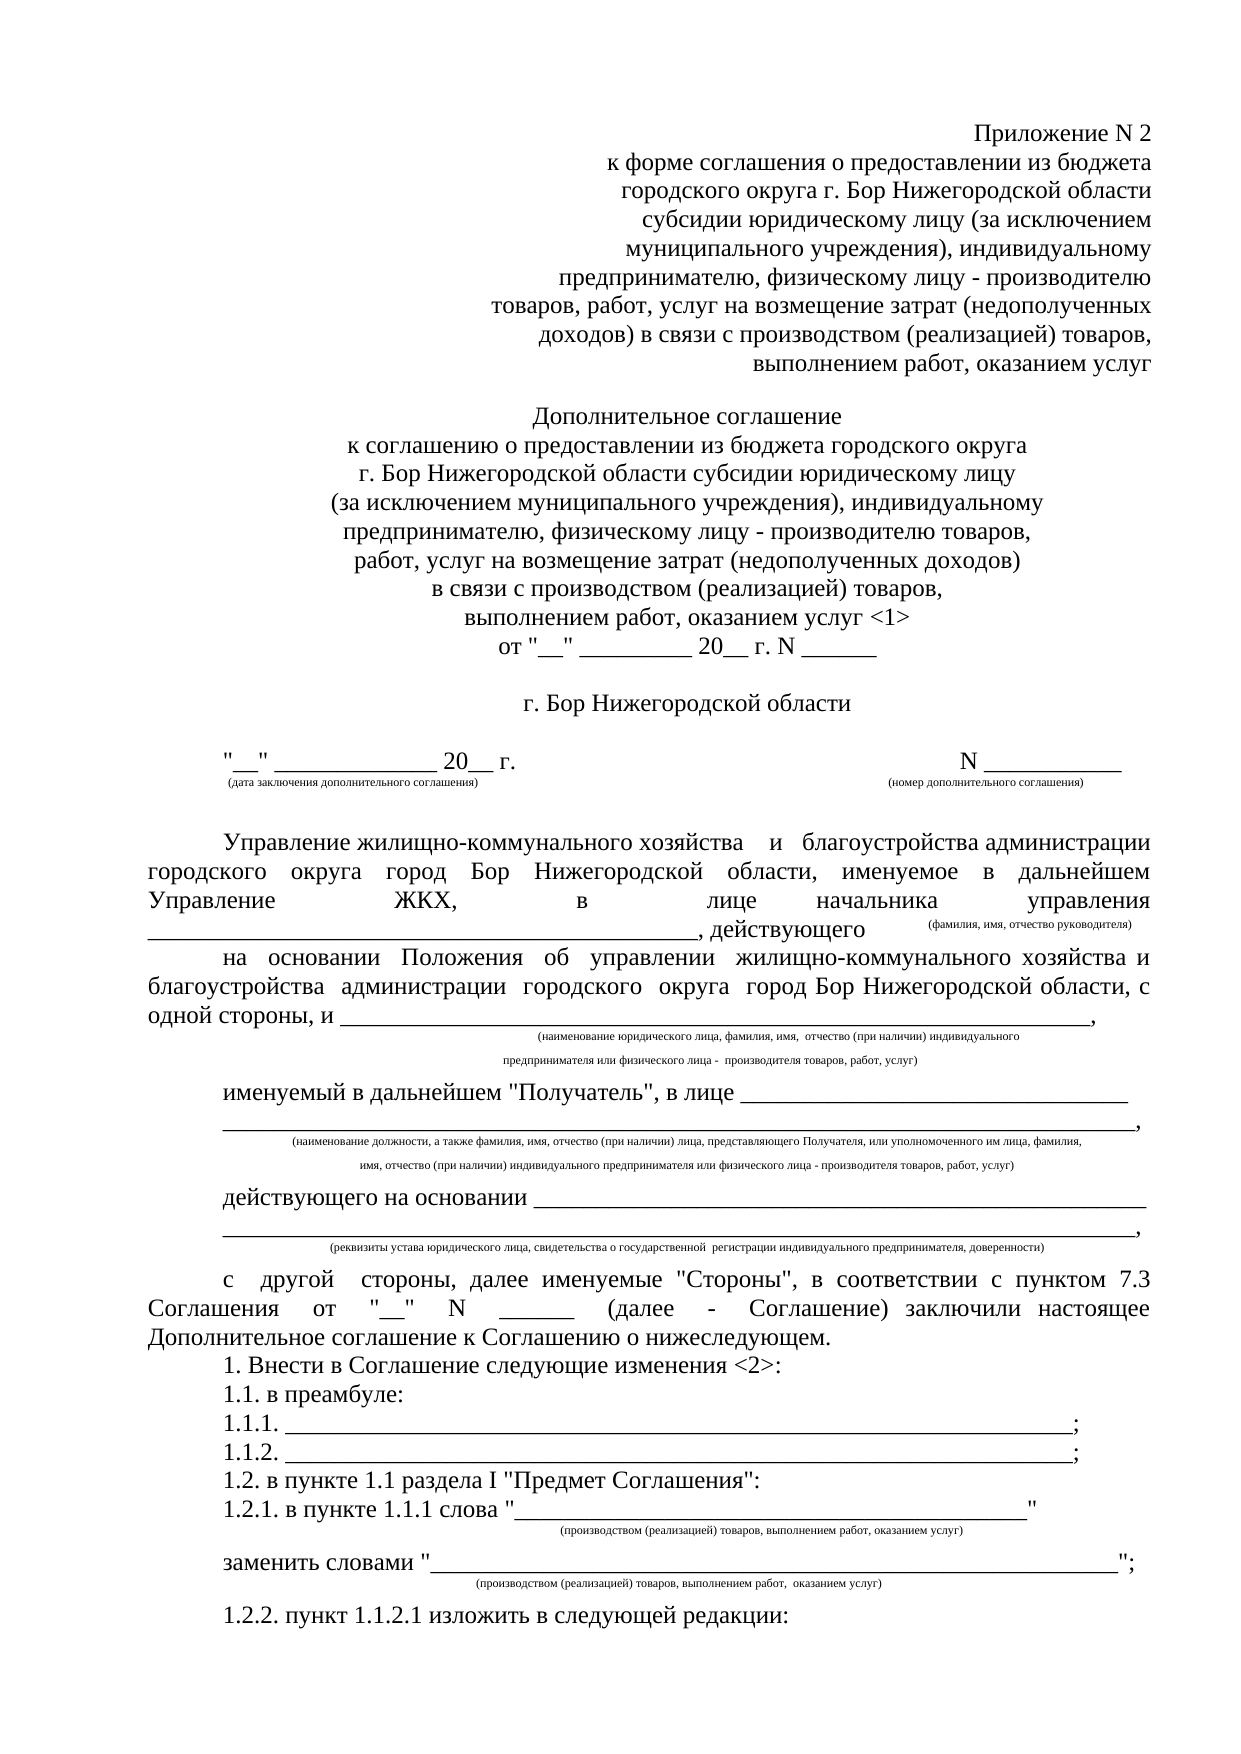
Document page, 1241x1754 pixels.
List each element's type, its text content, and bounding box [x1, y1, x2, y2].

text предпринимателю, физическому лицу - производителю товаров, [148, 516, 1152, 545]
text 1.1.1. _______________________________________________________________; [148, 1408, 1152, 1437]
text доходов) в связи с производством (реализацией) товаров, [148, 319, 1152, 348]
text (производством (реализацией) товаров, выполнением работ, оказанием услуг) [148, 1576, 1152, 1600]
text к форме соглашения о предоставлении из бюджета [148, 147, 1152, 176]
text 1.2.1. в пункте 1.1.1 слова "_________________________________________" [148, 1494, 1152, 1523]
text выполнением работ, оказанием услуг <1> [148, 602, 1152, 631]
text 1.1. в преамбуле: [148, 1379, 1152, 1408]
text 1.2.2. пункт 1.1.2.1 изложить в следующей редакции: [148, 1600, 1152, 1628]
text работ, услуг на возмещение затрат (недополученных доходов) [148, 545, 1152, 573]
text (дата заключения дополнительного соглашения) (номер дополнительного соглашения) [148, 775, 1152, 799]
text с другой стороны, далее именуемые "Стороны", в соответствии с пунктом 7.3 Соглашения от "__" N ______ (далее - Соглашение) заключили настоящее Дополнительное соглашение к Соглашению о нижеследующем. [148, 1264, 1152, 1350]
text 1.2. в пункте 1.1 раздела I "Предмет Соглашения": [148, 1465, 1152, 1494]
text субсидии юридическому лицу (за исключением [148, 204, 1152, 233]
text Дополнительное соглашение [148, 401, 1152, 430]
text от "__" _________ 20__ г. N ______ [148, 631, 1152, 660]
text 1.1.2. _______________________________________________________________; [148, 1437, 1152, 1465]
text Приложение N 2 [148, 118, 1152, 147]
text в связи с производством (реализацией) товаров, [148, 573, 1152, 602]
text муниципального учреждения), индивидуальному [148, 233, 1152, 262]
text "__" _____________ 20__ г. N ___________ [148, 746, 1152, 775]
text 1. Внести в Соглашение следующие изменения <2>: [148, 1350, 1152, 1379]
text г. Бор Нижегородской области [148, 688, 1152, 717]
text предпринимателя или физического лица - производителя товаров, работ, услуг) [148, 1053, 1152, 1077]
text выполнением работ, оказанием услуг [148, 348, 1152, 377]
text именуемый в дальнейшем "Получатель", в лице _______________________________ [148, 1077, 1152, 1106]
text (наименование должности, а также фамилия, имя, отчество (при наличии) лица, представляющего Получателя, или уполномоченного им лица, фамилия, [148, 1134, 1152, 1158]
text товаров, работ, услуг на возмещение затрат (недополученных [148, 291, 1152, 319]
text _________________________________________________________________________, [148, 1211, 1152, 1240]
text (реквизиты устава юридического лица, свидетельства о государственной регистрации индивидуального предпринимателя, доверенности) [148, 1240, 1152, 1264]
text (производством (реализацией) товаров, выполнением работ, оказанием услуг) [148, 1523, 1152, 1547]
text Управление жилищно-коммунального хозяйства и благоустройства администрации городского округа город Бор Нижегородской области, именуемое в дальнейшем Управление ЖКХ, в лице начальника управления ____________________________________________, действующего (фамилия, имя, отчество руководителя) [148, 827, 1152, 942]
text к соглашению о предоставлении из бюджета городского округа [148, 430, 1152, 458]
text (за исключением муниципального учреждения), индивидуальному [148, 487, 1152, 516]
text (наименование юридического лица, фамилия, имя, отчество (при наличии) индивидуального [148, 1029, 1152, 1053]
text действующего на основании _________________________________________________ [148, 1182, 1152, 1211]
text на основании Положения об управлении жилищно-коммунального хозяйства и благоустройства администрации городского округа город Бор Нижегородской области, с одной стороны, и ____________________________________________________________, [148, 942, 1152, 1029]
text _________________________________________________________________________, [148, 1106, 1152, 1134]
text городского округа г. Бор Нижегородской области [148, 176, 1152, 204]
text заменить словами "_______________________________________________________"; [148, 1547, 1152, 1576]
text предпринимателю, физическому лицу - производителю [148, 262, 1152, 291]
text имя, отчество (при наличии) индивидуального предпринимателя или физического лица - производителя товаров, работ, услуг) [148, 1158, 1152, 1182]
text г. Бор Нижегородской области субсидии юридическому лицу [148, 458, 1152, 487]
